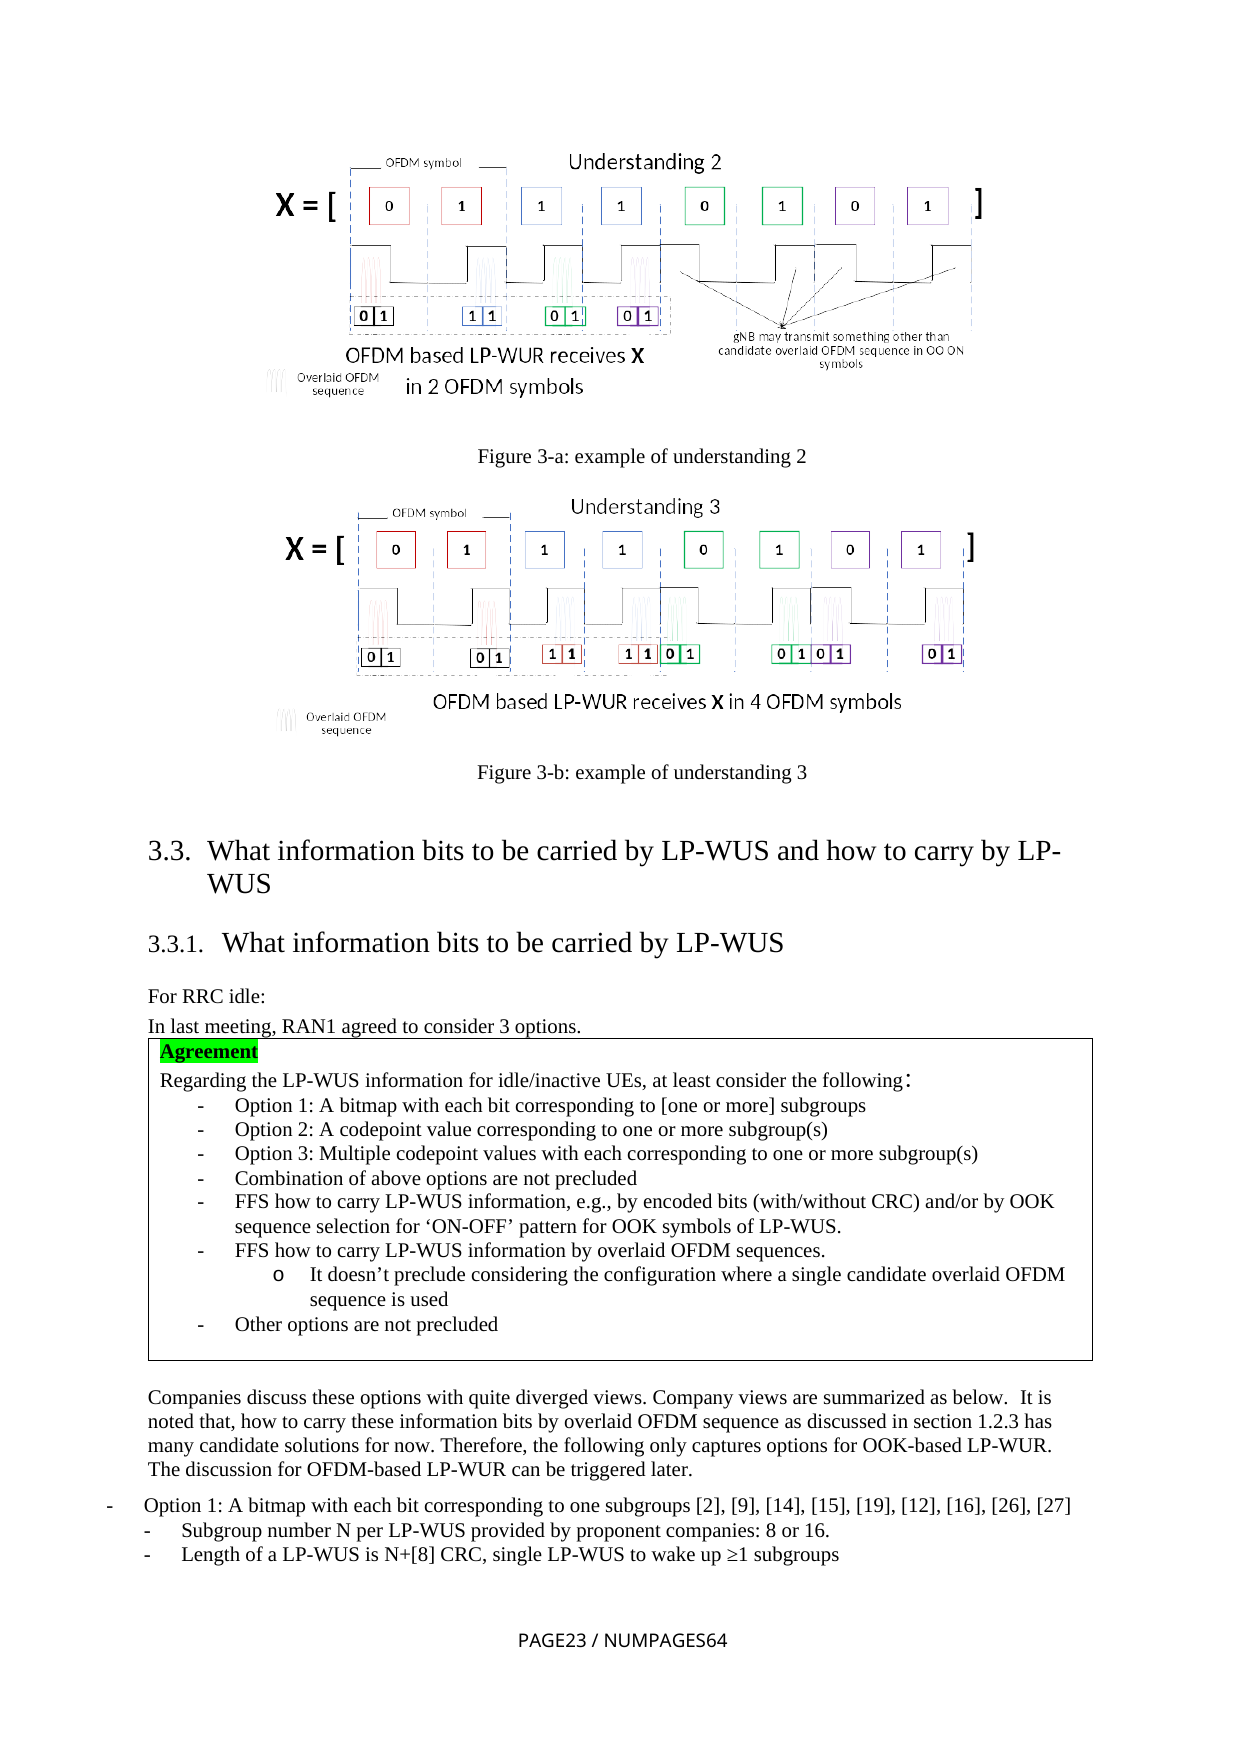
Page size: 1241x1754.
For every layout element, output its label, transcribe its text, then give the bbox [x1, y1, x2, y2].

list Option 1: A bitmap with each bit corresponding to one subgroups [2], [9], [14], [15], [19], [12], [16], [26], [27] [106, 1493, 1092, 1517]
text For RRC idle: [148, 983, 1072, 1008]
list What information bits to be carried by LP-WUS and how to carry by LP-WUS [148, 833, 1092, 900]
list What information bits to be carried by LP-WUS [148, 925, 1092, 958]
list Length of a LP-WUS is N+[8] CRC, single LP-WUS to wake up ≥1 subgroups [143, 1542, 1092, 1566]
text Figure 3-a: example of understanding 2 [191, 444, 1092, 468]
text Figure 3-b: example of understanding 3 [191, 760, 1092, 784]
table_header Agreement Regarding the LP-WUS information for idle/inactive UEs, at least consider the following： Option 1: A bitmap with each bit corresponding to [one or more] subgroups Option 2: A codepoint value corresponding to one or more subgroup(s) Option 3: Multiple codepoint values with each corresponding to one or more subgroup(s) Combination of above options are not precluded FFS how to carry LP-WUS information, e.g., by encoded bits (with/without CRC) and/or by OOK sequence selection for ‘ON-OFF’ pattern for OOK symbols of LP-WUS. FFS how to carry LP-WUS information by overlaid OFDM sequences. It doesn’t preclude considering the configuration where a single candidate overlaid OFDM sequence is used Other options are not precluded [149, 1039, 1092, 1359]
text In last meeting, RAN1 agreed to consider 3 options. [148, 1014, 1092, 1038]
text Companies discuss these options with quite diverged views. Company views are summarized as below. It is noted that, how to carry these information bits by overlaid OFDM sequence as discussed in section 1.2.3 has many candidate solutions for now. Therefore, the following only captures options for OOK-based LP-WUR. The discussion for OFDM-based LP-WUR can be triggered later. [148, 1385, 1092, 1481]
list Subgroup number N per LP-WUS provided by proponent companies: 8 or 16. [143, 1517, 1092, 1542]
